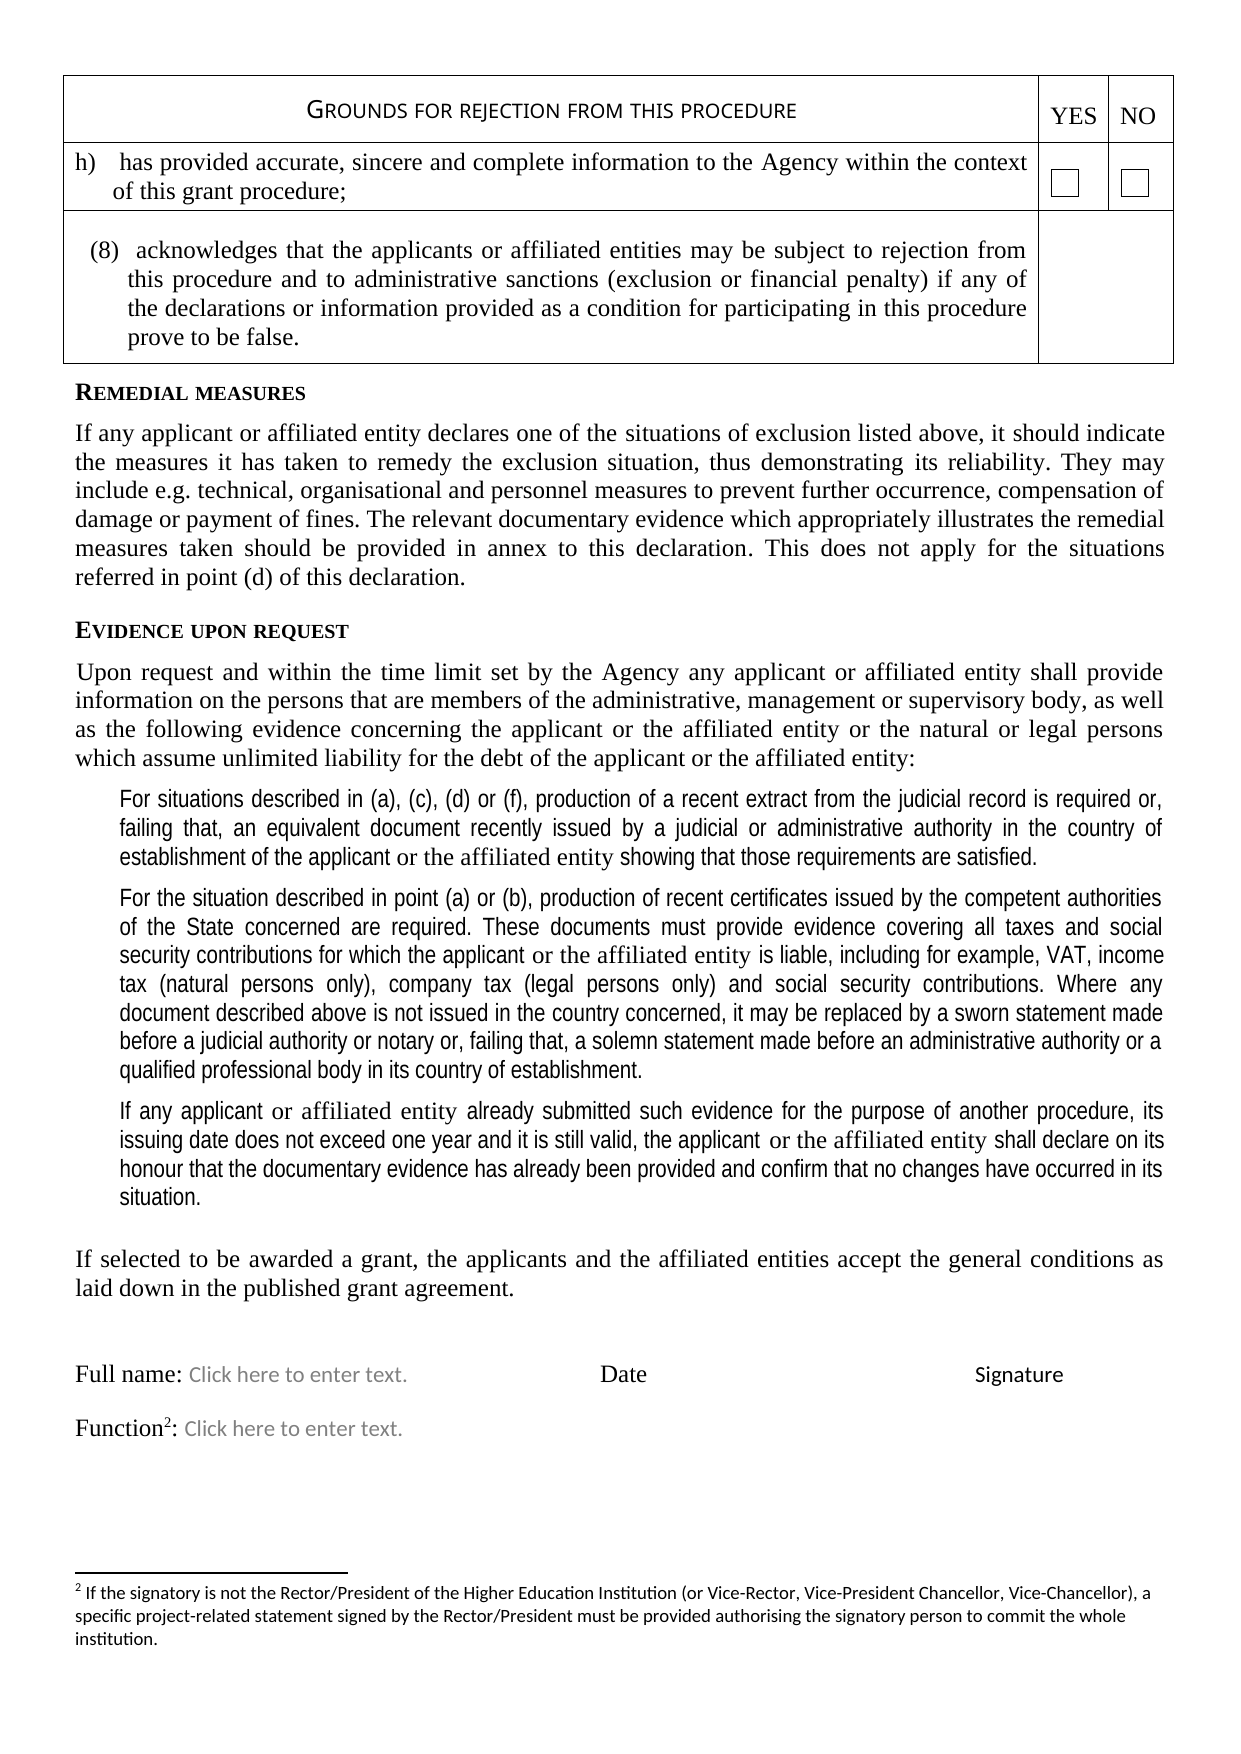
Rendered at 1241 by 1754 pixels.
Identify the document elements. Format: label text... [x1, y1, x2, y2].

text Evidence upon request [75, 615, 1165, 644]
table_cell [1109, 143, 1173, 209]
text Upon request and within the time limit set by the Agency any applicant or affiliated entity shall provide information on the persons that are members of the administrative, management or supervisory body, as well as the following evidence concerning the applicant or the affiliated entity or the natural or legal persons which assume unlimited liability for the debt of the applicant or the affiliated entity: [75, 657, 1165, 772]
text For situations described in (a), (c), (d) or (f), production of a recent extract from the judicial record is required or, failing that, an equivalent document recently issued by a judicial or administrative authority in the country of establishment of the applicant or the affiliated entity showing that those requirements are satisfied. [119, 784, 1165, 870]
table_cell [1039, 143, 1108, 209]
text Full name: Date Signature [75, 1359, 1165, 1388]
text If any applicant or affiliated entity declares one of the situations of exclusion listed above, it should indicate the measures it has taken to remedy the exclusion situation, thus demonstrating its reliability. They may include e.g. technical, organisational and personnel measures to prevent further occurrence, compensation of damage or payment of fines. The relevant documentary evidence which appropriately illustrates the remedial measures taken should be provided in annex to this declaration. This does not apply for the situations referred in point (d) of this declaration. [75, 418, 1165, 590]
table_cell has provided accurate, sincere and complete information to the Agency within the context of this grant procedure; [64, 143, 1038, 209]
text If any applicant or affiliated entity already submitted such evidence for the purpose of another procedure, its issuing date does not exceed one year and it is still valid, the applicant or the affiliated entity shall declare on its honour that the documentary evidence has already been provided and confirm that no changes have occurred in its situation. [119, 1096, 1165, 1211]
table_cell Grounds for rejection from this procedure [64, 76, 1038, 142]
text Remedial measures [75, 377, 1165, 405]
text For the situation described in point (a) or (b), production of recent certificates issued by the competent authorities of the State concerned are required. These documents must provide evidence covering all taxes and social security contributions for which the applicant or the affiliated entity is liable, including for example, VAT, income tax (natural persons only), company tax (legal persons only) and social security contributions. Where any document described above is not issued in the country concerned, it may be replaced by a sworn statement made before a judicial authority or notary or, failing that, a solemn statement made before an administrative authority or a qualified professional body in its country of establishment. [119, 883, 1165, 1083]
table_cell NO [1109, 76, 1173, 142]
table_cell YES [1039, 76, 1108, 142]
text Function: [75, 1413, 1165, 1443]
text If selected to be awarded a grant, the applicants and the affiliated entities accept the general conditions as laid down in the published grant agreement. [75, 1244, 1165, 1301]
table_cell [1039, 211, 1173, 363]
table_cell acknowledges that the applicants or affiliated entities may be subject to rejection from this procedure and to administrative sanctions (exclusion or financial penalty) if any of the declarations or information provided as a condition for participating in this procedure prove to be false. [64, 211, 1038, 363]
